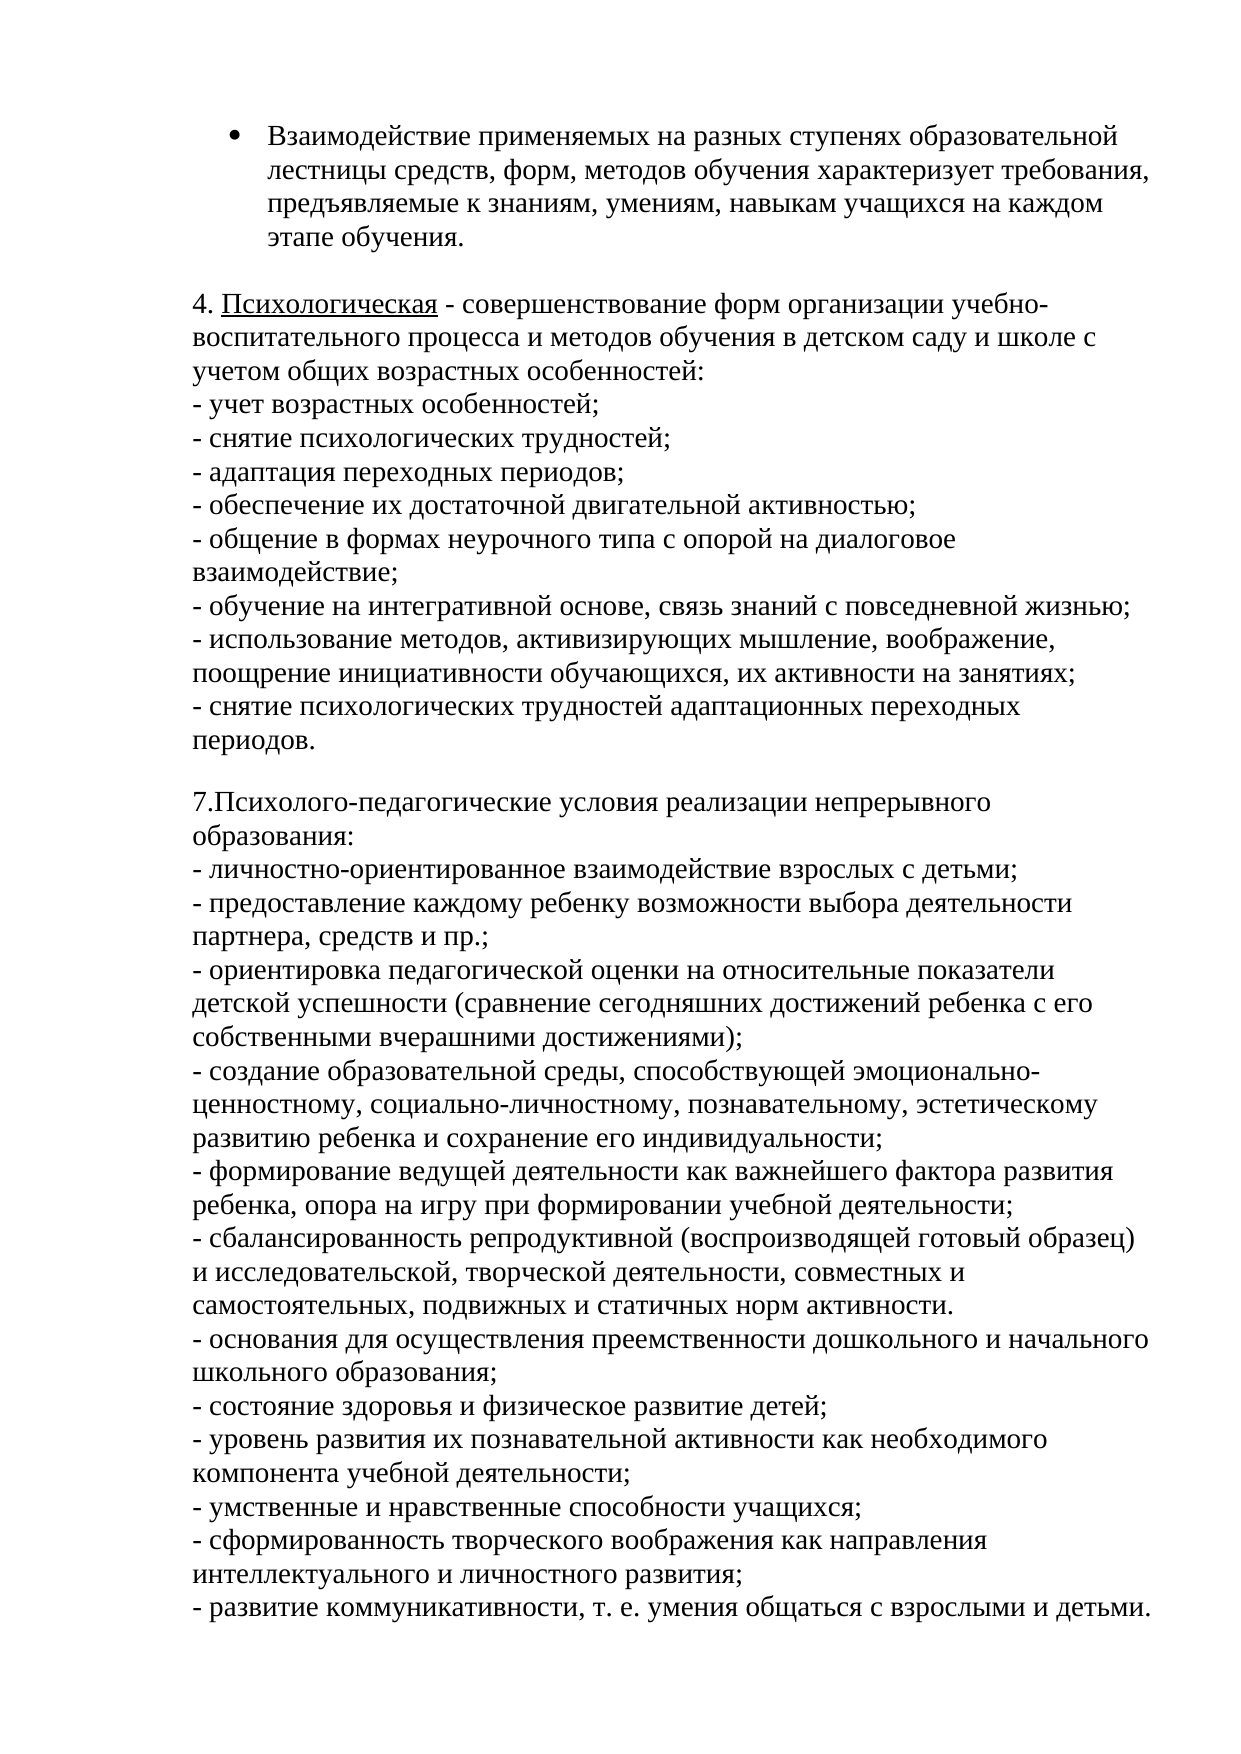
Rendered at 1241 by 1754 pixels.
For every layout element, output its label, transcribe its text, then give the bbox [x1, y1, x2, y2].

text - обеспечение их достаточной двигательной активностью; [192, 487, 1152, 521]
text - состояние здоровья и физическое развитие детей; [192, 1388, 1152, 1422]
list Взаимодействие применяемых на разных ступенях образовательной лестницы средств, форм, методов обучения характеризует требования, предъявляемые к знаниям, умениям, навыкам учащихся на каждом этапе обучения. [229, 118, 1152, 252]
text - личностно-ориентированное взаимодействие взрослых с детьми; [192, 851, 1152, 885]
text 4. Психологическая - совершенствование форм организации учебно-воспитательного процесса и методов обучения в детском саду и школе с учетом общих возрастных особенностей: [192, 286, 1152, 387]
text - адаптация переходных периодов; [192, 454, 1152, 487]
text - общение в формах неурочного типа с опорой на диалоговое взаимодействие; [192, 521, 1152, 588]
text - снятие психологических трудностей; [192, 420, 1152, 454]
text - обучение на интегративной основе, связь знаний с повседневной жизнью; [192, 588, 1152, 621]
text - формирование ведущей деятельности как важнейшего фактора развития ребенка, опора на игру при формировании учебной деятельности; [192, 1153, 1152, 1220]
text - предоставление каждому ребенку возможности выбора деятельности партнера, средств и пр.; [192, 885, 1152, 952]
text - снятие психологических трудностей адаптационных переходных периодов. [192, 688, 1152, 756]
text - развитие коммуникативности, т. е. умения общаться с взрослыми и детьми. [192, 1589, 1152, 1623]
text - основания для осуществления преемственности дошкольного и начального школьного образования; [192, 1321, 1152, 1388]
text - умственные и нравственные способности учащихся; [192, 1489, 1152, 1522]
text - ориентировка педагогической оценки на относительные показатели детской успешности (сравнение сегодняшних достижений ребенка с его собственными вчерашними достижениями); [192, 952, 1152, 1053]
text - использование методов, активизирующих мышление, воображение, поощрение инициативности обучающихся, их активности на занятиях; [192, 621, 1152, 688]
text - сбалансированность репродуктивной (воспроизводящей готовый образец) и исследовательской, творческой деятельности, совместных и самостоятельных, подвижных и статичных норм активности. [192, 1220, 1152, 1321]
text - создание образовательной среды, способствующей эмоционально-ценностному, социально-личностному, познавательному, эстетическому развитию ребенка и сохранение его индивидуальности; [192, 1053, 1152, 1153]
text - учет возрастных особенностей; [192, 387, 1152, 420]
text - сформированность творческого воображения как направления интеллектуального и личностного развития; [192, 1522, 1152, 1589]
text 7.Психолого-педагогические условия реализации непрерывного образования: [192, 784, 1152, 851]
text - уровень развития их познавательной активности как необходимого компонента учебной деятельности; [192, 1422, 1152, 1489]
